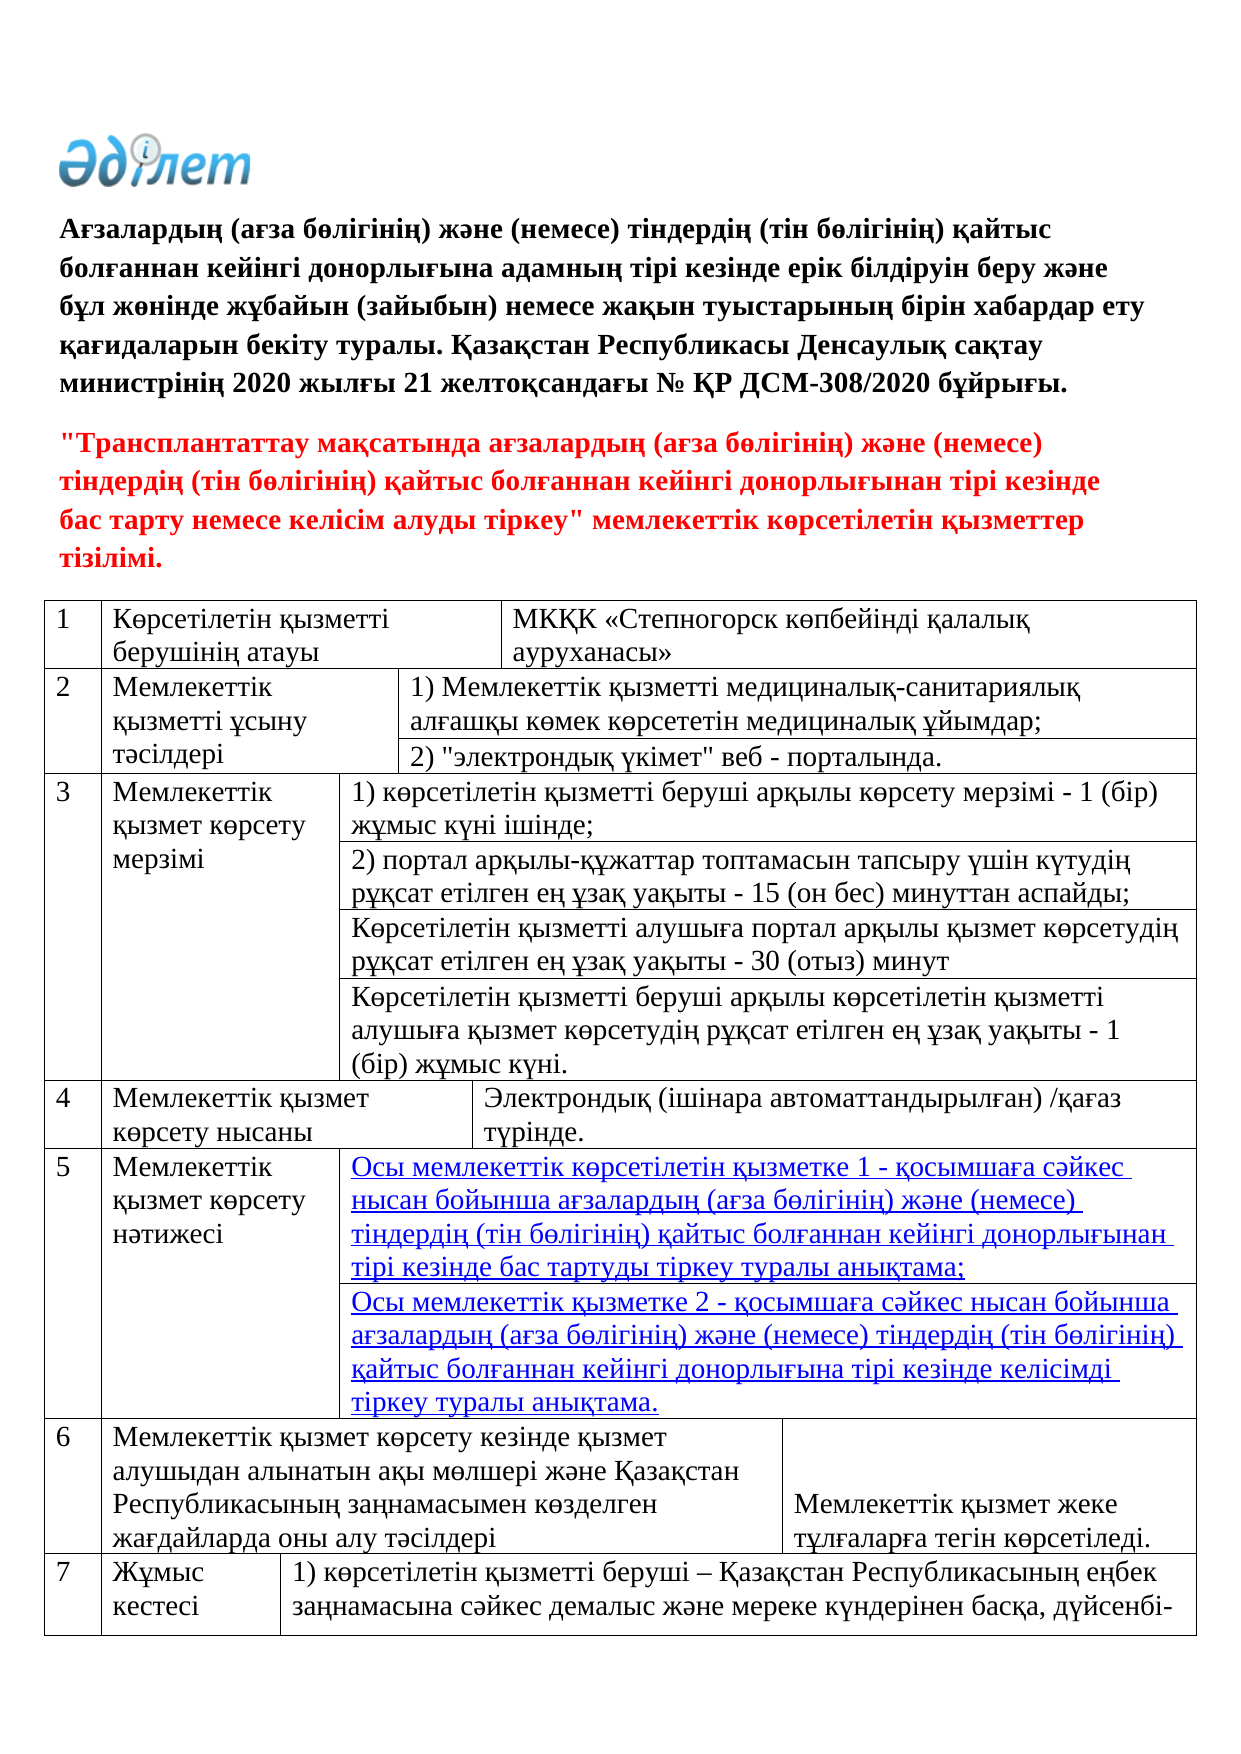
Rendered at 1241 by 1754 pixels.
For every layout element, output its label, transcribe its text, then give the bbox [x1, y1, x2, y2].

table_header МКҚК «Степногорск көпбейінді қалалық ауруханасы» [502, 601, 1196, 668]
table_cell Осы мемлекеттік көрсетілетін қызметке 1 - қосымшаға сәйкес нысан бойынша ағзалардың (ағза бөлігінің) және (немесе) тіндердің (тін бөлігінің) қайтыс болғаннан кейінгі донорлығынан тірі кезінде бас тартуды тіркеу туралы анықтама; [340, 1149, 1196, 1283]
table_cell Көрсетілетін қызметті алушыға портал арқылы қызмет көрсетудің рұқсат етілген ең ұзақ уақыты - 30 (отыз) минут [340, 910, 1196, 978]
table_cell Мемлекеттік қызмет көрсету нәтижесі [102, 1149, 339, 1418]
table_cell 2) портал арқылы-құжаттар топтамасын тапсыру үшін күтудің рұқсат етілген ең ұзақ уақыты - 15 (он бес) минуттан аспайды; [340, 842, 1196, 909]
table_cell Жұмыс кестесі [102, 1554, 280, 1635]
table_cell 7 [45, 1554, 101, 1635]
table_cell Мемлекеттік қызмет көрсету мерзімі [102, 774, 339, 1079]
table_cell 2 [45, 669, 101, 773]
table_header 1 [45, 601, 101, 668]
table_cell Мемлекеттік қызметті ұсыну тәсілдері [102, 669, 398, 773]
text "Трансплантаттау мақсатында ағзалардың (ағза бөлігінің) және (немесе) тіндердің (тін бөлігінің) қайтыс болғаннан кейінгі донорлығынан тірі кезінде бас тарту немесе келісім алуды тіркеу" мемлекеттік көрсетілетін қызметтер тізілімі. [59, 425, 1152, 574]
table_cell 1) Мемлекеттік қызметті медициналық-санитариялық алғашқы көмек көрсететін медициналық ұйымдар; [399, 669, 1196, 738]
table_cell 3 [45, 774, 101, 1079]
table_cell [281, 1554, 1196, 1635]
table_cell 5 [45, 1149, 101, 1418]
table_cell 6 [45, 1419, 101, 1553]
table_header Көрсетілетін қызметті берушінің атауы [102, 601, 501, 668]
table_cell Осы мемлекеттік қызметке 2 - қосымшаға сәйкес нысан бойынша ағзалардың (ағза бөлігінің) және (немесе) тіндердің (тін бөлігінің) қайтыс болғаннан кейінгі донорлығына тірі кезінде келісімді тіркеу туралы анықтама. [340, 1284, 1196, 1418]
picture [59, 133, 251, 187]
table_cell Көрсетілетін қызметті беруші арқылы көрсетілетін қызметті алушыға қызмет көрсетудің рұқсат етілген ең ұзақ уақыты - 1 (бір) жұмыс күні. [340, 979, 1196, 1079]
table_cell Мемлекеттік қызмет көрсету нысаны [102, 1081, 472, 1148]
table_cell Мемлекеттік қызмет жеке тұлғаларға тегін көрсетіледі. [783, 1419, 1196, 1553]
table_cell Мемлекеттік қызмет көрсету кезінде қызмет алушыдан алынатын ақы мөлшері және Қазақстан Республикасының заңнамасымен көзделген жағдайларда оны алу тәсілдері [102, 1419, 782, 1553]
table_cell 2) "электрондық үкімет" веб - порталында. [399, 739, 1196, 773]
table_cell Электрондық (ішінара автоматтандырылған) /қағаз түрінде. [473, 1081, 1196, 1148]
table_cell 4 [45, 1081, 101, 1148]
table_cell 1) көрсетілетін қызметті беруші арқылы көрсету мерзімі - 1 (бір) жұмыс күні ішінде; [340, 774, 1196, 841]
text Ағзалардың (ағза бөлігінің) және (немесе) тіндердің (тін бөлігінің) қайтыс болғаннан кейінгі донорлығына адамның тірі кезінде ерік білдіруін беру және бұл жөнінде жұбайын (зайыбын) немесе жақын туыстарының бірін хабардар ету қағидаларын бекіту туралы. Қазақстан Республикасы Денсаулық сақтау министрінің 2020 жылғы 21 желтоқсандағы № ҚР ДСМ-308/2020 бұйрығы. [59, 211, 1152, 399]
